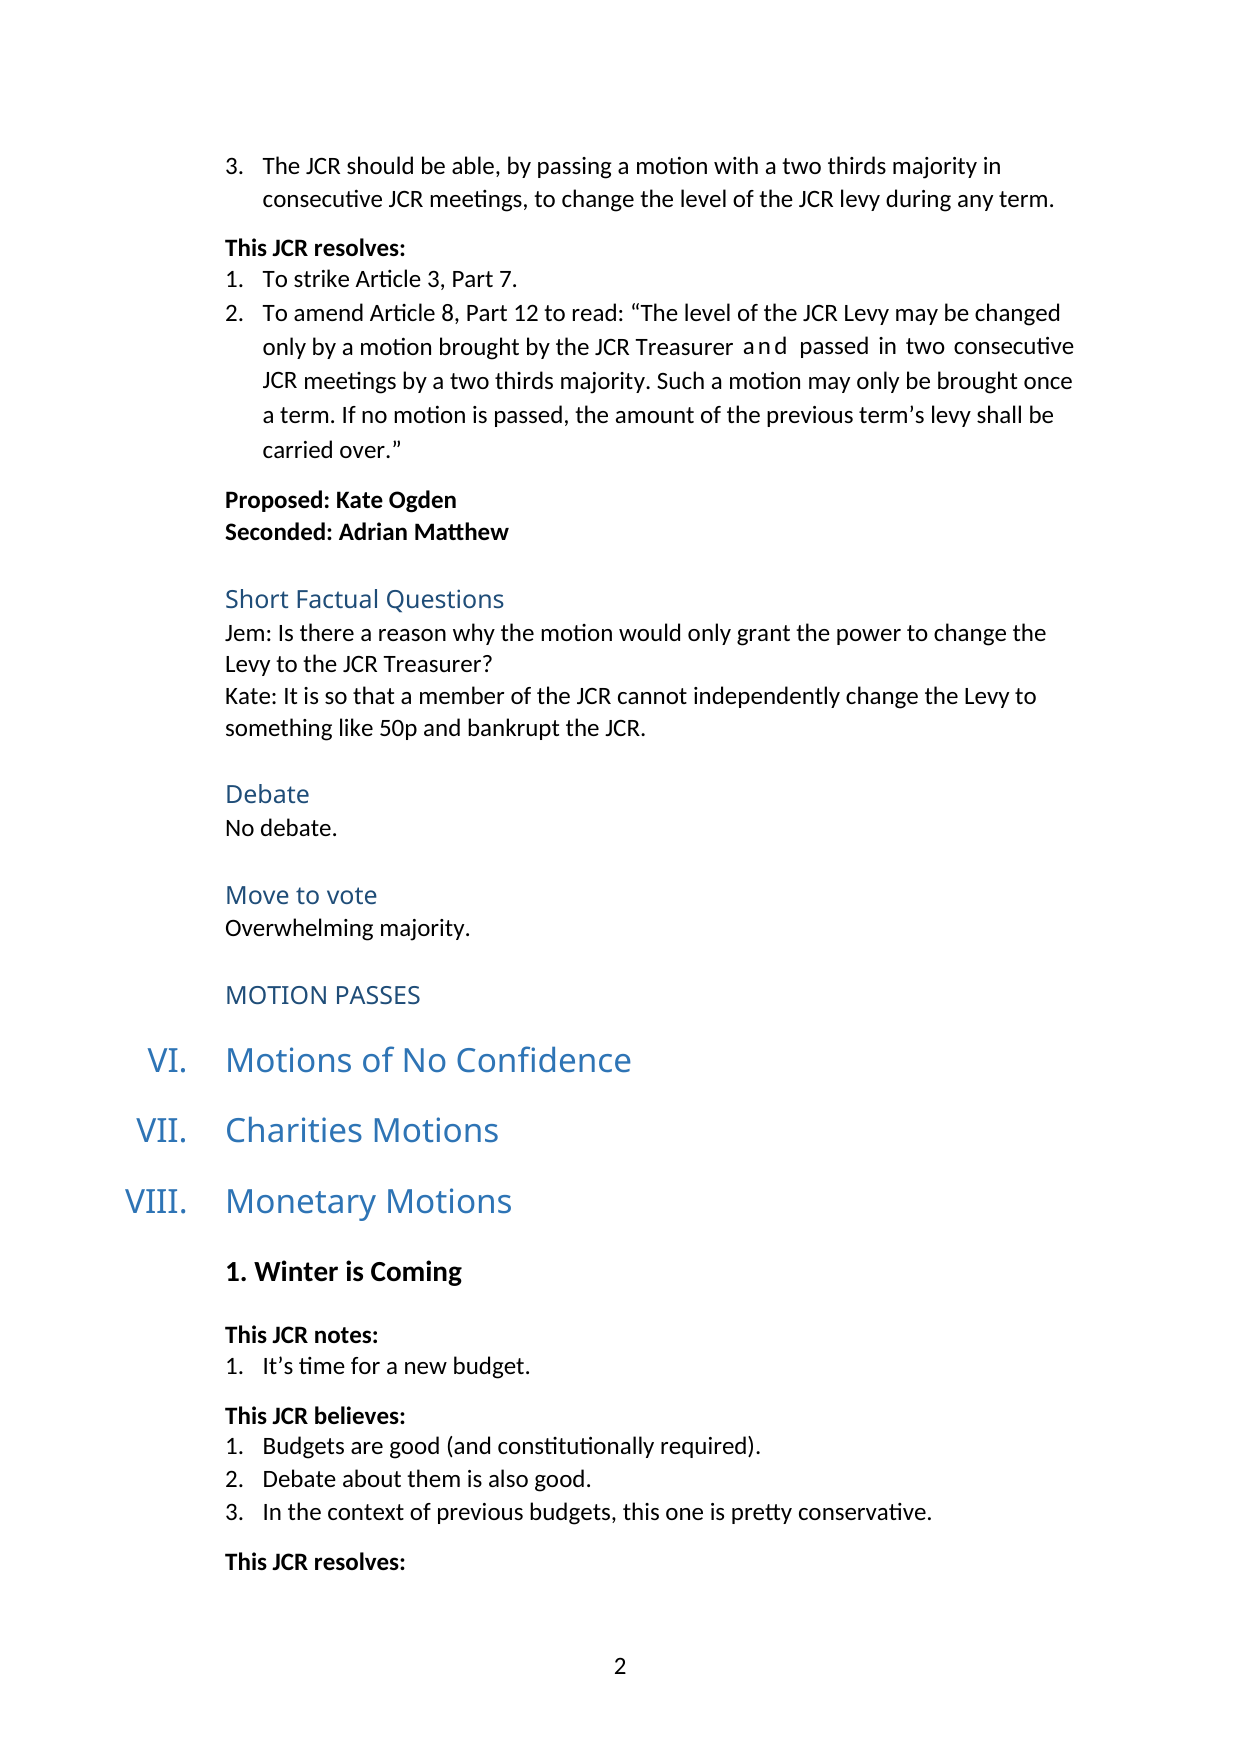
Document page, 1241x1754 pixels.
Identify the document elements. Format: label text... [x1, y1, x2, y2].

list It’s time for a new budget. [225, 1350, 1090, 1381]
list Debate about them is also good. [225, 1463, 1090, 1494]
subtitle Short Factual Questions [225, 581, 1090, 616]
subtitle Move to vote [225, 877, 1090, 911]
text This JCR resolves: [225, 1546, 1090, 1576]
text Overwhelming majority. [225, 911, 1090, 943]
text Proposed: Kate Ogden [225, 483, 1090, 515]
text This JCR resolves: [225, 232, 1090, 263]
subtitle Debate [225, 777, 1090, 811]
text No debate. [225, 811, 1090, 843]
text 1. Winter is Coming [225, 1253, 1090, 1289]
list In the context of previous budgets, this one is pretty conservative. [225, 1496, 1090, 1527]
list Budgets are good (and constitutionally required). [225, 1430, 1090, 1461]
list The JCR should be able, by passing a motion with a two thirds majority in consecutive JCR meetings, to change the level of the JCR levy during any term. [225, 150, 1090, 213]
text Jem: Is there a reason why the motion would only grant the power to change the Levy to the JCR Treasurer? [225, 616, 1090, 679]
subtitle MOTION PASSES [225, 978, 1090, 1012]
text Seconded: Adrian Matthew [225, 515, 1090, 547]
text Kate: It is so that a member of the JCR cannot independently change the Levy to something like 50p and bankrupt the JCR. [225, 679, 1090, 742]
subtitle Charities Motions [187, 1107, 1090, 1153]
subtitle Motions of No Confidence [187, 1037, 1090, 1082]
text This JCR believes: [225, 1400, 1090, 1430]
text This JCR notes: [225, 1320, 1090, 1350]
subtitle Monetary Motions [187, 1178, 1090, 1223]
list To strike Article 3, Part 7. [225, 263, 1090, 293]
list To amend Article 8, Part 12 to read: “The level of the JCR Levy may be changed only by a motion brought by the JCR Treasurer and passed in two consecutive JCR meetings by a two thirds majority. Such a motion may only be brought once a term. If no motion is passed, the amount of the previous term’s levy shall be carried over.” [225, 296, 1090, 464]
